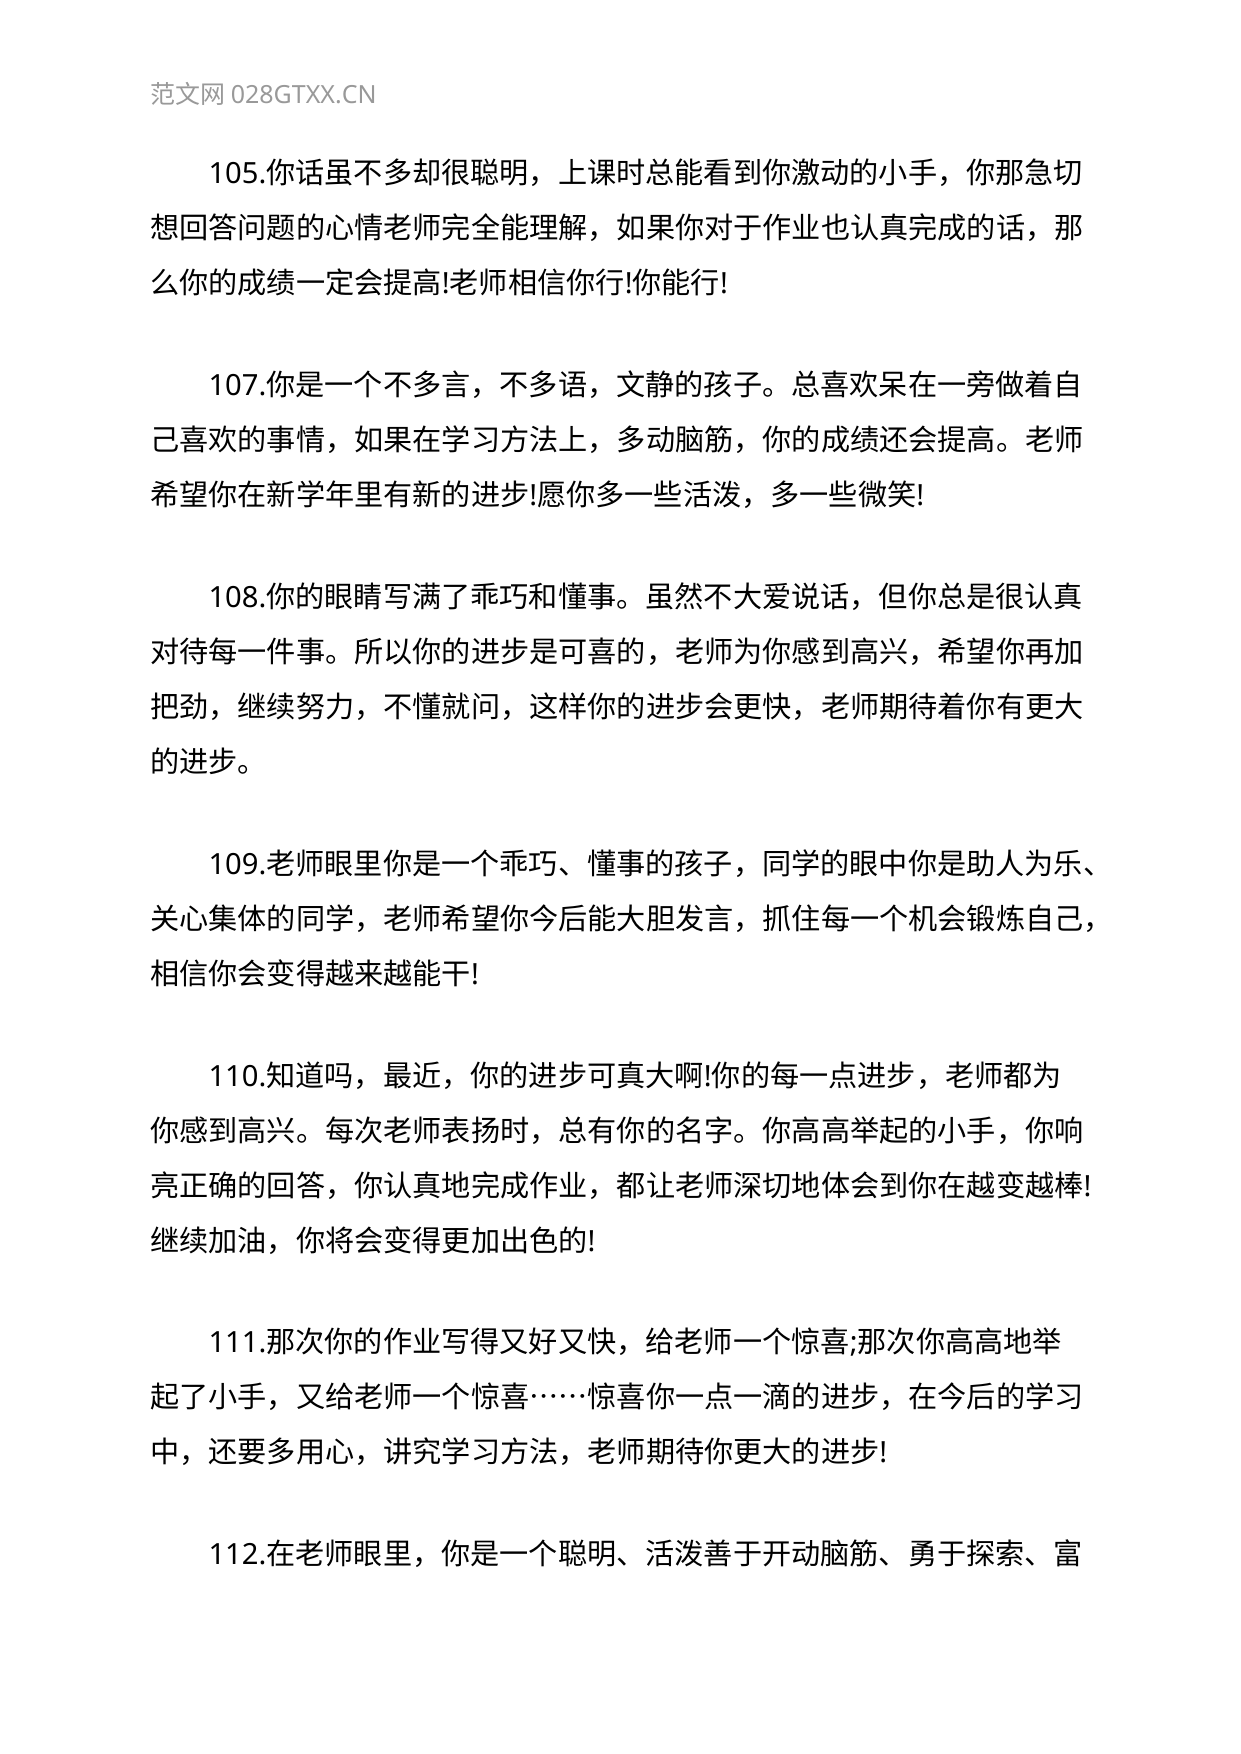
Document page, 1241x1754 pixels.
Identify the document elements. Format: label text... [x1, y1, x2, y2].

text 108.你的眼睛写满了乖巧和懂事。虽然不大爱说话，但你总是很认真对待每一件事。所以你的进步是可喜的，老师为你感到高兴，希望你再加把劲，继续努力，不懂就问，这样你的进步会更快，老师期待着你有更大的进步。 [150, 574, 1090, 781]
text 109.老师眼里你是一个乖巧、懂事的孩子，同学的眼中你是助人为乐、关心集体的同学，老师希望你今后能大胆发言，抓住每一个机会锻炼自己，相信你会变得越来越能干! [150, 840, 1090, 993]
text 110.知道吗，最近，你的进步可真大啊!你的每一点进步，老师都为你感到高兴。每次老师表扬时，总有你的名字。你高高举起的小手，你响亮正确的回答，你认真地完成作业，都让老师深切地体会到你在越变越棒!继续加油，你将会变得更加出色的! [150, 1052, 1090, 1259]
text 105.你话虽不多却很聪明，上课时总能看到你激动的小手，你那急切想回答问题的心情老师完全能理解，如果你对于作业也认真完成的话，那么你的成绩一定会提高!老师相信你行!你能行! [150, 150, 1090, 302]
text 111.那次你的作业写得又好又快，给老师一个惊喜;那次你高高地举起了小手，又给老师一个惊喜……惊喜你一点一滴的进步，在今后的学习中，还要多用心，讲究学习方法，老师期待你更大的进步! [150, 1319, 1090, 1471]
text 107.你是一个不多言，不多语，文静的孩子。总喜欢呆在一旁做着自己喜欢的事情，如果在学习方法上，多动脑筋，你的成绩还会提高。老师希望你在新学年里有新的进步!愿你多一些活泼，多一些微笑! [150, 362, 1090, 514]
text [150, 1531, 1090, 1573]
